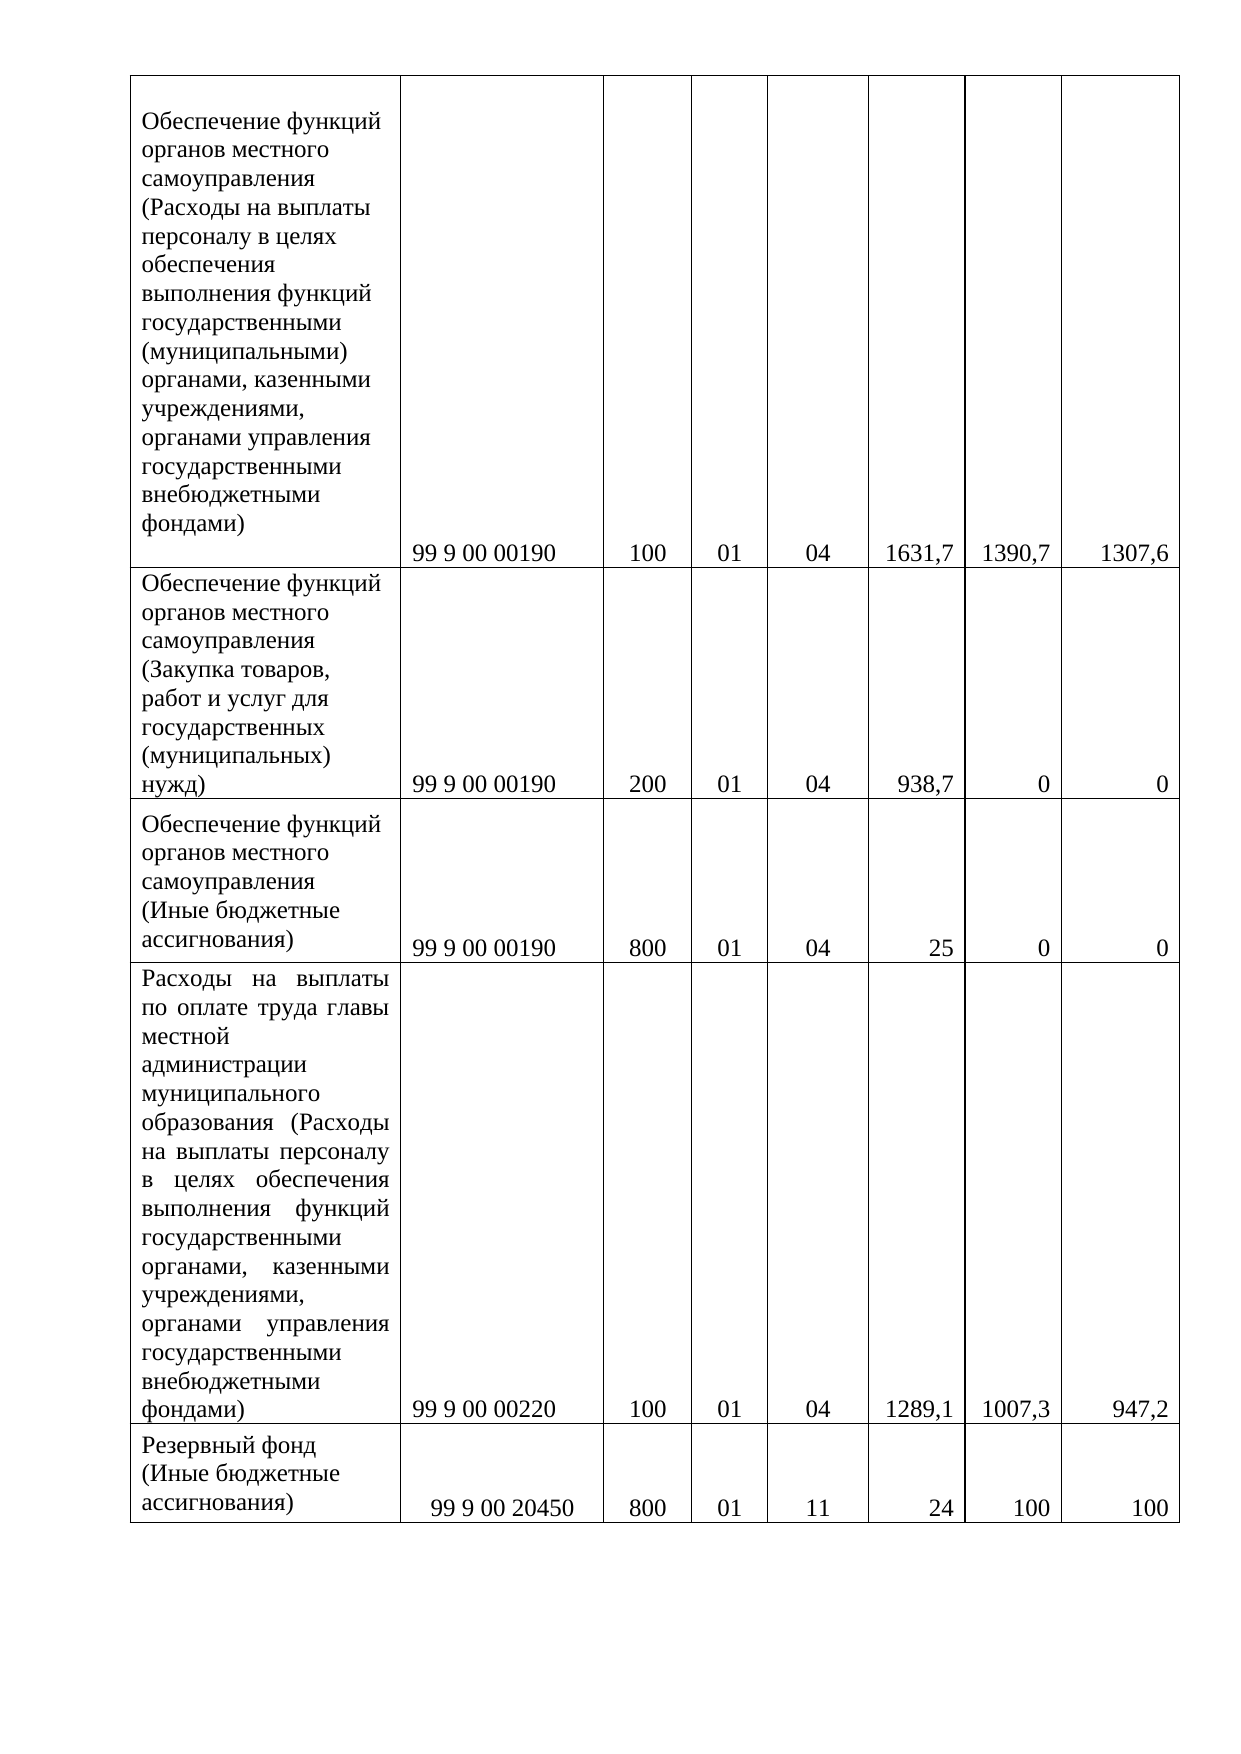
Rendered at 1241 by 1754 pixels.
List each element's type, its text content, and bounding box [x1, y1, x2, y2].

table_cell 0 [1062, 568, 1179, 798]
table_cell 1307,6 [1062, 76, 1179, 567]
table_cell 100 [966, 1424, 1061, 1522]
table_cell 1007,3 [966, 963, 1061, 1423]
table_cell 100 [604, 963, 691, 1423]
table_cell Обеспечение функций органов местного самоуправления (Закупка товаров, работ и услуг для государственных (муниципальных) нужд) [131, 568, 400, 798]
table_cell 947,2 [1062, 963, 1179, 1423]
table_cell 800 [604, 799, 691, 962]
table_cell 200 [604, 568, 691, 798]
table_cell Обеспечение функций органов местного самоуправления (Расходы на выплаты персоналу в целях обеспечения выполнения функций государственными (муниципальными) органами, казенными учреждениями, органами управления государственными внебюджетными фондами) [131, 76, 400, 567]
table_cell 04 [768, 963, 868, 1423]
table_cell Резервный фонд (Иные бюджетные ассигнования) [131, 1424, 400, 1522]
table_cell 100 [1062, 1424, 1179, 1522]
table_cell 100 [604, 76, 691, 567]
table_cell 11 [768, 1424, 868, 1522]
table_cell 01 [692, 1424, 767, 1522]
table_cell 99 9 00 00190 [401, 799, 603, 962]
table_cell 01 [692, 76, 767, 567]
table_cell 01 [692, 568, 767, 798]
table_cell 938,7 [869, 568, 964, 798]
table_cell 24 [869, 1424, 964, 1522]
table_cell 1631,7 [869, 76, 964, 567]
table_cell 0 [1062, 799, 1179, 962]
table_cell 04 [768, 76, 868, 567]
table_cell 0 [966, 799, 1061, 962]
table_cell 01 [692, 963, 767, 1423]
table_cell 04 [768, 799, 868, 962]
table_cell 01 [692, 799, 767, 962]
table_cell Расходы на выплаты по оплате труда главы местной администрации муниципального образования (Расходы на выплаты персоналу в целях обеспечения выполнения функций государственными органами, казенными учреждениями, органами управления государственными внебюджетными фондами) [131, 963, 400, 1423]
table_cell 0 [966, 568, 1061, 798]
table_cell 99 9 00 00190 [401, 76, 603, 567]
table_cell 800 [604, 1424, 691, 1522]
table_cell 1289,1 [869, 963, 964, 1423]
table_cell 25 [869, 799, 964, 962]
table_cell 99 9 00 20450 [401, 1424, 603, 1522]
table_cell Обеспечение функций органов местного самоуправления (Иные бюджетные ассигнования) [131, 799, 400, 962]
table_cell 04 [768, 568, 868, 798]
table_cell 99 9 00 00190 [401, 568, 603, 798]
table_cell 99 9 00 00220 [401, 963, 603, 1423]
table_cell 1390,7 [966, 76, 1061, 567]
